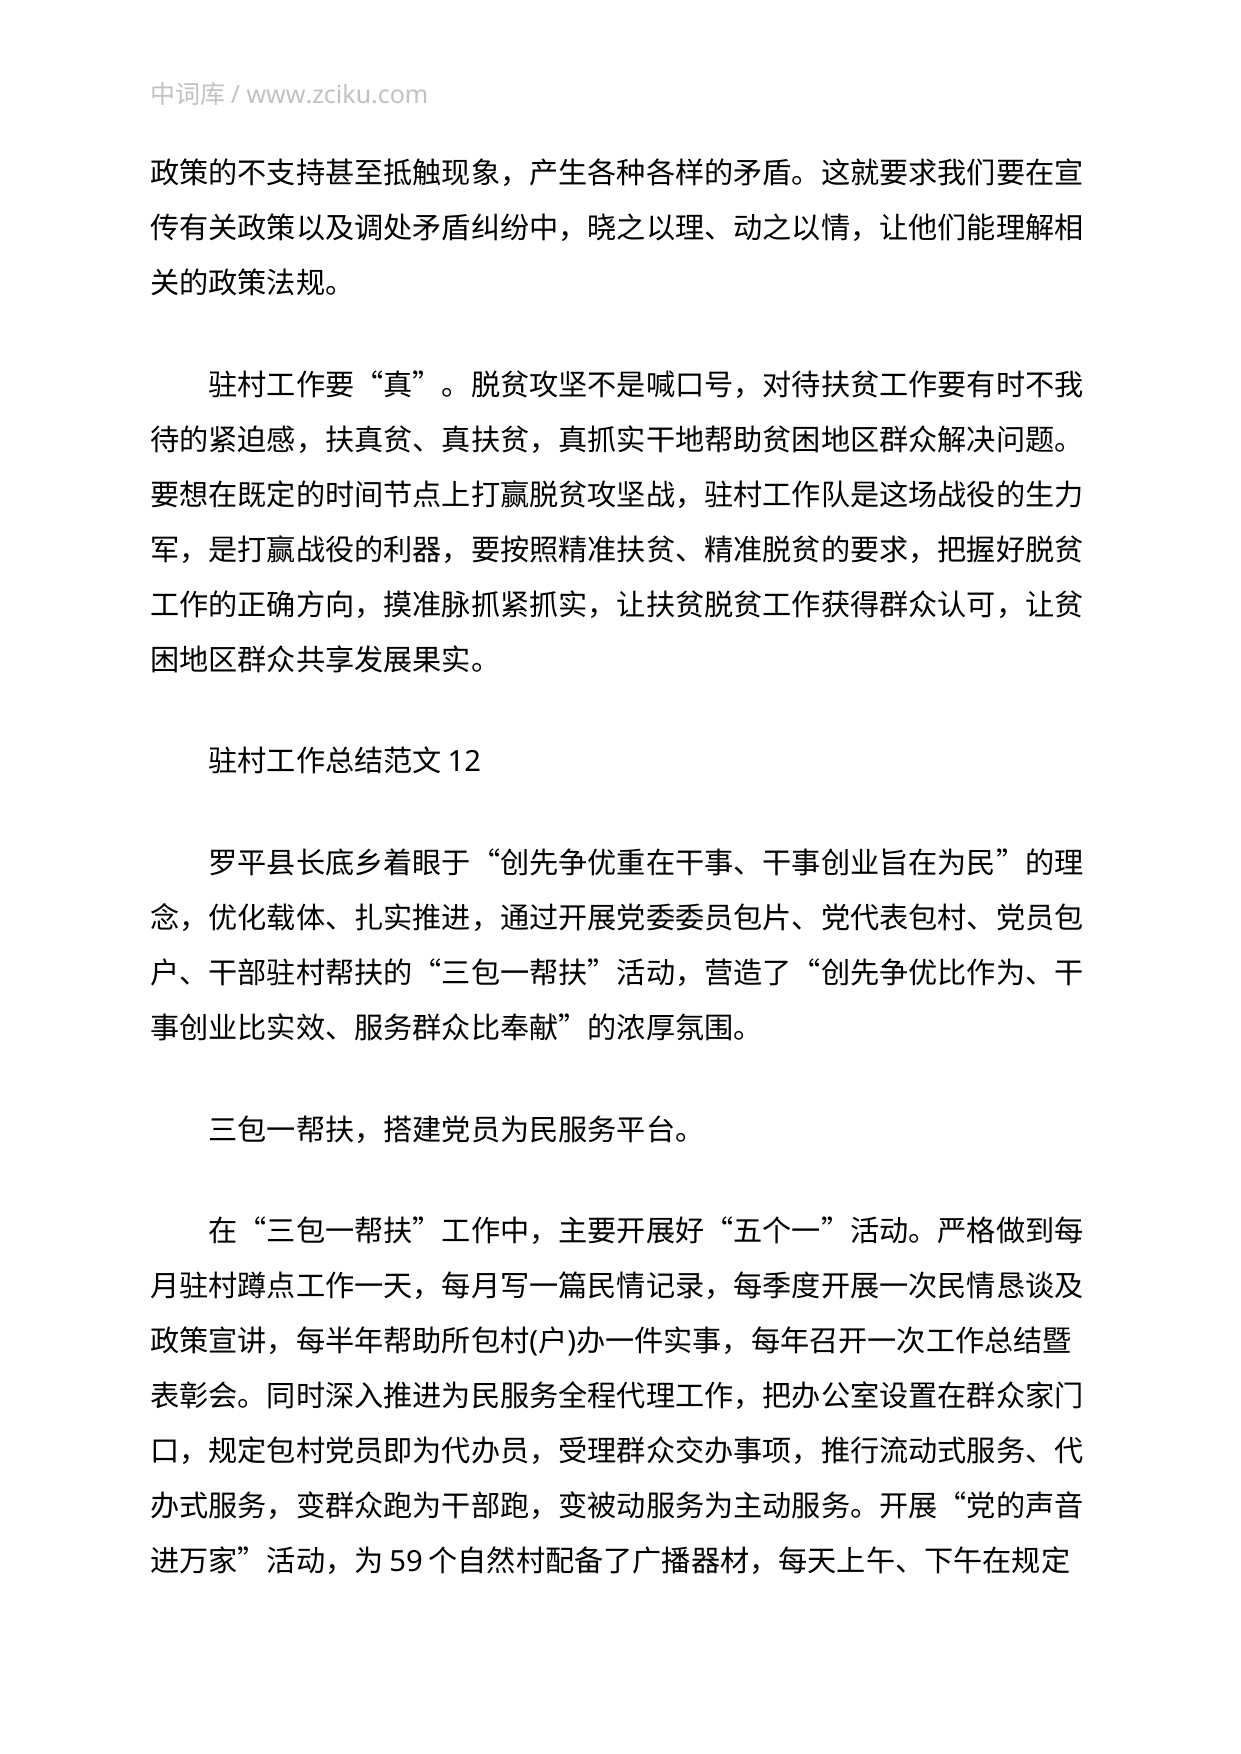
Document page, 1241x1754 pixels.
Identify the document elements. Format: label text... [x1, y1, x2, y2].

text 罗平县长底乡着眼于“创先争优重在干事、干事创业旨在为民”的理念，优化载体、扎实推进，通过开展党委委员包片、党代表包村、党员包户、干部驻村帮扶的“三包一帮扶”活动，营造了“创先争优比作为、干事创业比实效、服务群众比奉献”的浓厚氛围。 [150, 840, 1090, 1047]
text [150, 1208, 1090, 1580]
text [150, 150, 1090, 302]
text 驻村工作总结范文12 [150, 738, 1090, 780]
text 驻村工作要“真”。脱贫攻坚不是喊口号，对待扶贫工作要有时不我待的紧迫感，扶真贫、真扶贫，真抓实干地帮助贫困地区群众解决问题。要想在既定的时间节点上打赢脱贫攻坚战，驻村工作队是这场战役的生力军，是打赢战役的利器，要按照精准扶贫、精准脱贫的要求，把握好脱贫工作的正确方向，摸准脉抓紧抓实，让扶贫脱贫工作获得群众认可，让贫困地区群众共享发展果实。 [150, 362, 1090, 678]
text 三包一帮扶，搭建党员为民服务平台。 [150, 1106, 1090, 1148]
